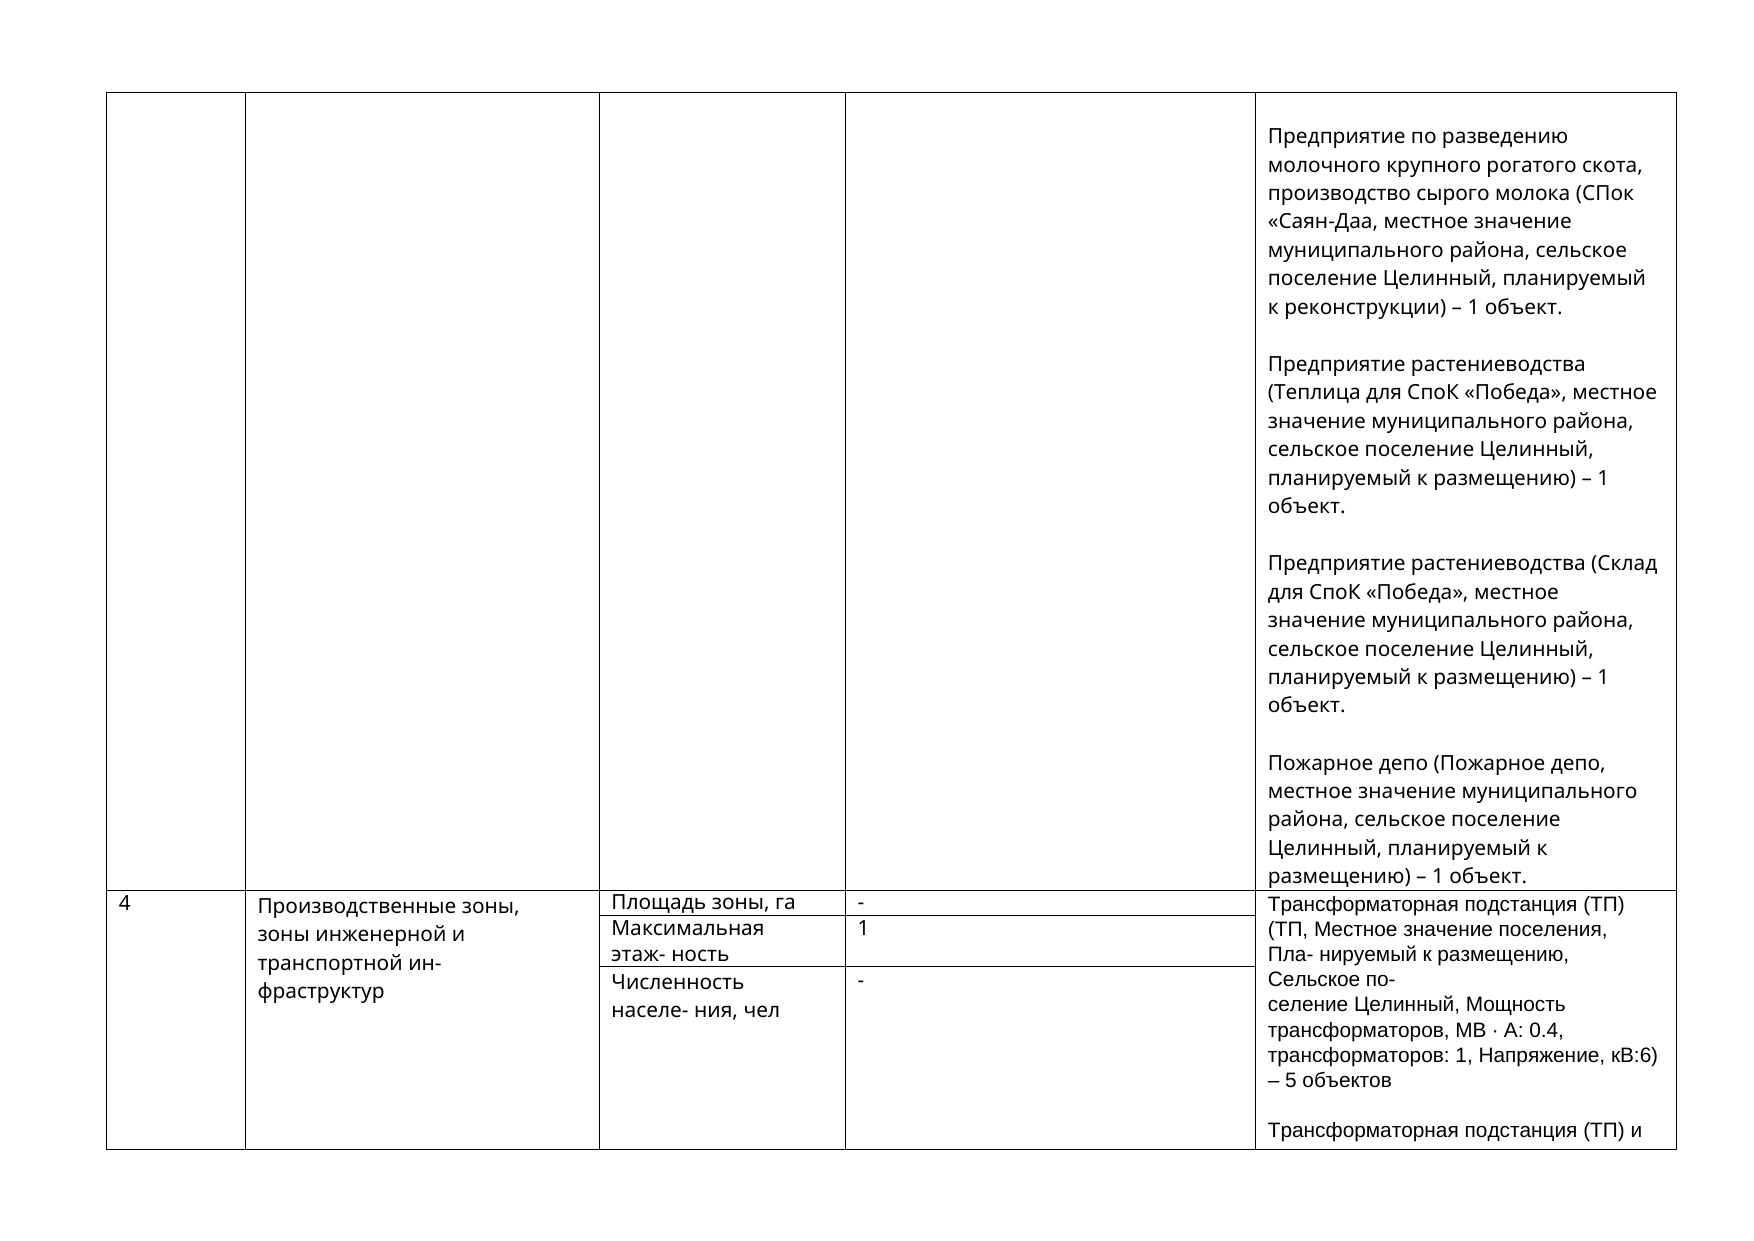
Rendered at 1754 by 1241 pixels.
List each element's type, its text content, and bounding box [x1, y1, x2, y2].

table_cell Максимальная этаж- ность [600, 916, 845, 966]
table_cell 1 [846, 916, 1255, 966]
table_cell - [846, 891, 1255, 915]
table_cell - [846, 967, 1255, 1149]
table_cell Производственные зоны, зоны инженерной и транспортной ин- фраструктур [246, 891, 599, 1149]
table_cell - [846, 93, 1255, 890]
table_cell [600, 93, 845, 890]
table_cell 4 [107, 891, 245, 1149]
table_cell Трансформаторная подстанция (ТП) (ТП, Местное значение поселения, Пла- нируемый к размещению, Сельское по- селение Целинный, Мощность трансформаторов, МВ · A: 0.4, трансформаторов: 1, Напряжение, кВ:6) – 5 объектов Трансформаторная подстанция (ТП) и линий электропередач (ТП и линии электропередач, Местное значение поселения, Планируемый к реконструкции, Сельское поселение Целинный, Мощность трансфор маторов, МВ · A: 0.4, трансформаторов: 1, Напряжение, кВ:6) – 6 объектов Прокладка линий электропередач 10 кВ для нового микрорайона и селитебных территорий (линии электропередач, Местное значение поселения, Планируемый к размещению, Сельское поселение Целинный) – протяженность устанавливается на дальнейших стадиях проектирования. Оптоволоконная линия электросвязи (ВОЛС, местное значение муниципального района, планируемый к размещению, сельское поселение Целинный)- протяжённость устанавливается сна дальнейших стадиях проектирования. АТС (телефонная связь, местное значение муниципального района, планируемый к размещению, сельское поселение Целинный)- 1 объект. [1256, 891, 1676, 1149]
table_cell Площадь зоны, га [600, 891, 845, 915]
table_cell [600, 967, 845, 1149]
